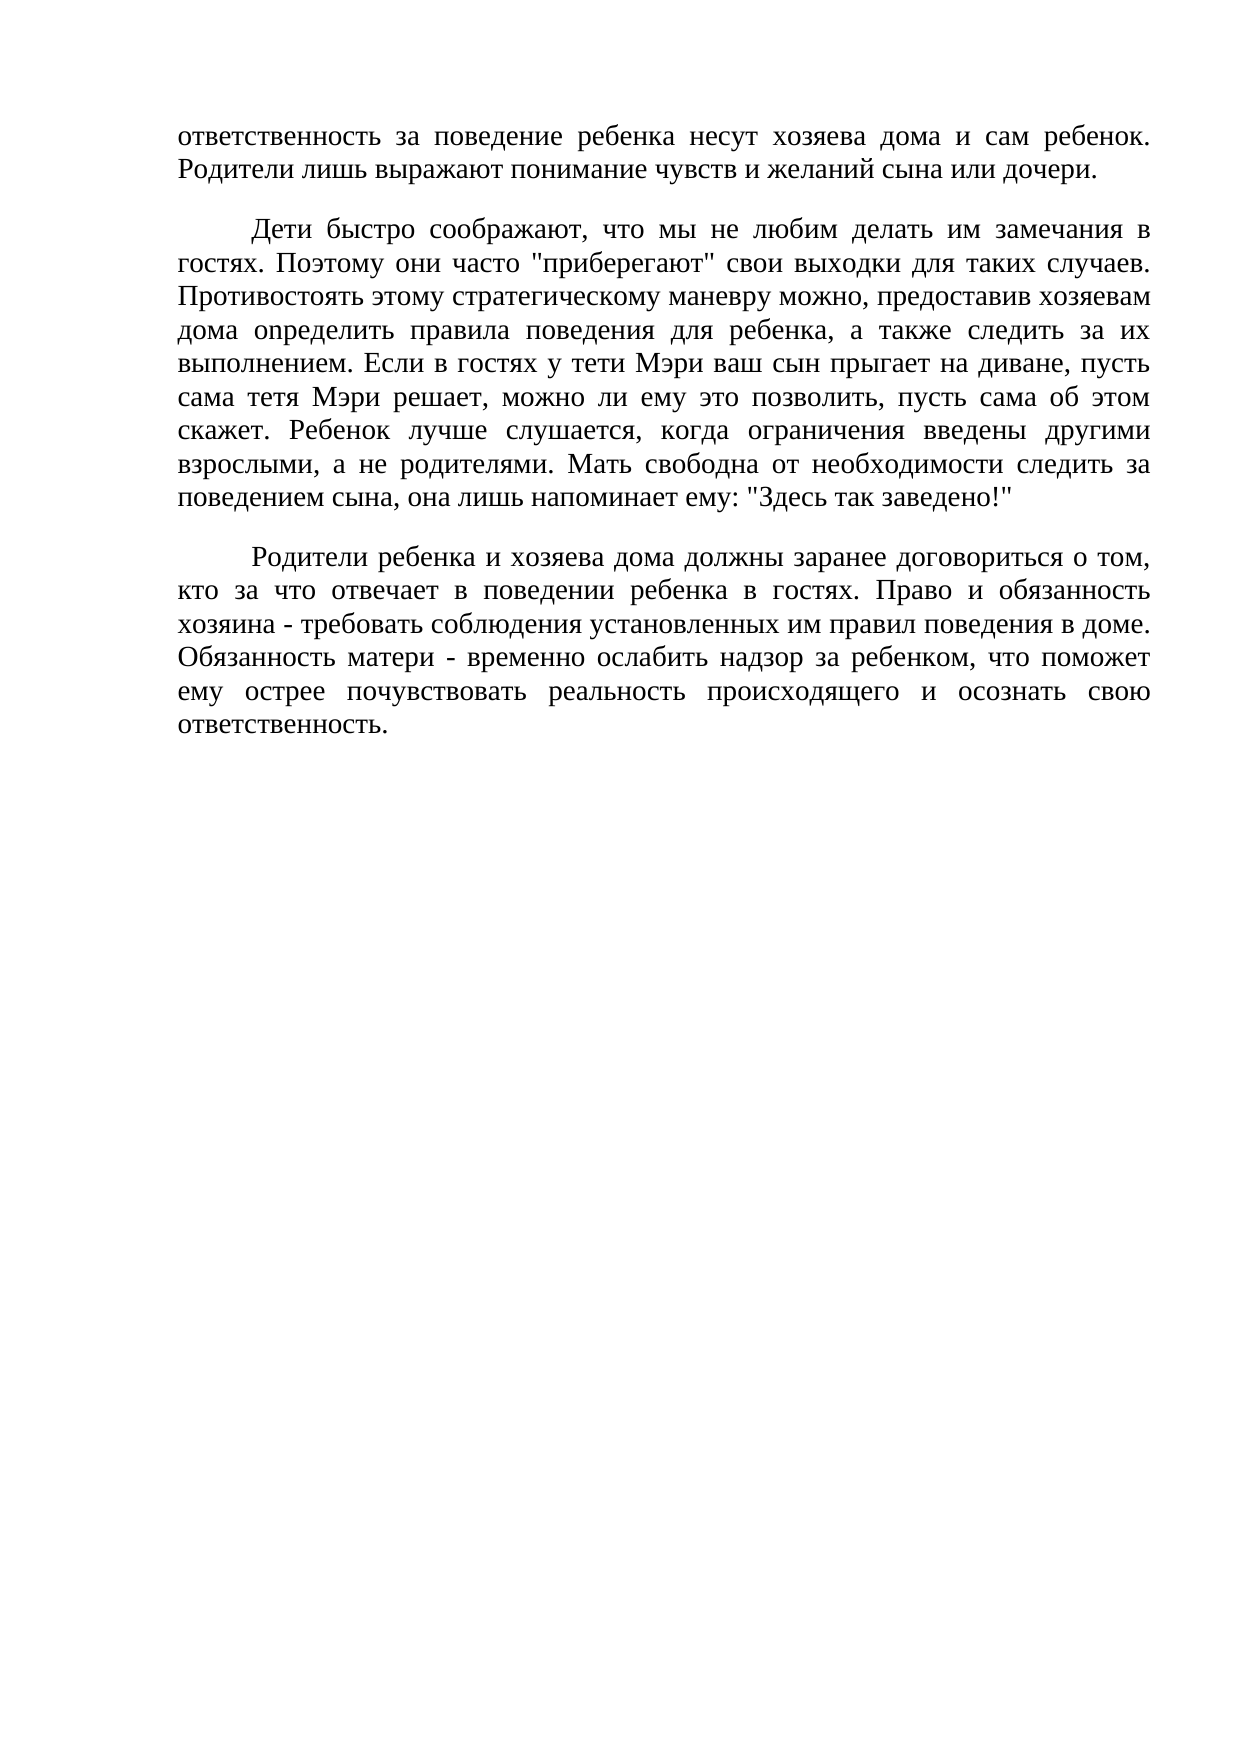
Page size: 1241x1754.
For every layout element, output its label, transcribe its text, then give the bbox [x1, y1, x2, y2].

text Дети быстро соображают, что мы не любим делать им замечания в гостях. Поэтому они часто "приберегают" свои выходки для таких случаев. Противостоять этому стратегическому маневру можно, предоставив хозяевам дома onpeделить правила поведения для ребенка, а также следить за их выполнением. Если в гостях у тети Мэри ваш сын прыгает на диване, пусть сама тетя Мэри решает, можно ли ему это позволить, пусть сама об этом скажет. Ребенок лучше слушается, когда ограничения введены другими взрослыми, а не родителями. Мать свободна от необходимости следить за поведением сына, она лишь напоминает ему: "Здесь так заведено!" [177, 211, 1152, 513]
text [177, 118, 1152, 185]
text Родители ребенка и хозяева дома должны заранее договориться о том, кто за что отвечает в поведении ребенка в гостях. Право и обязанность хозяина - требовать соблюдения установленных им правил поведения в доме. Обязанность матери - временно ослабить надзор за ребенком, что поможет ему острее почувствовать реальность происходящего и осознать свою ответственность. [177, 539, 1152, 740]
